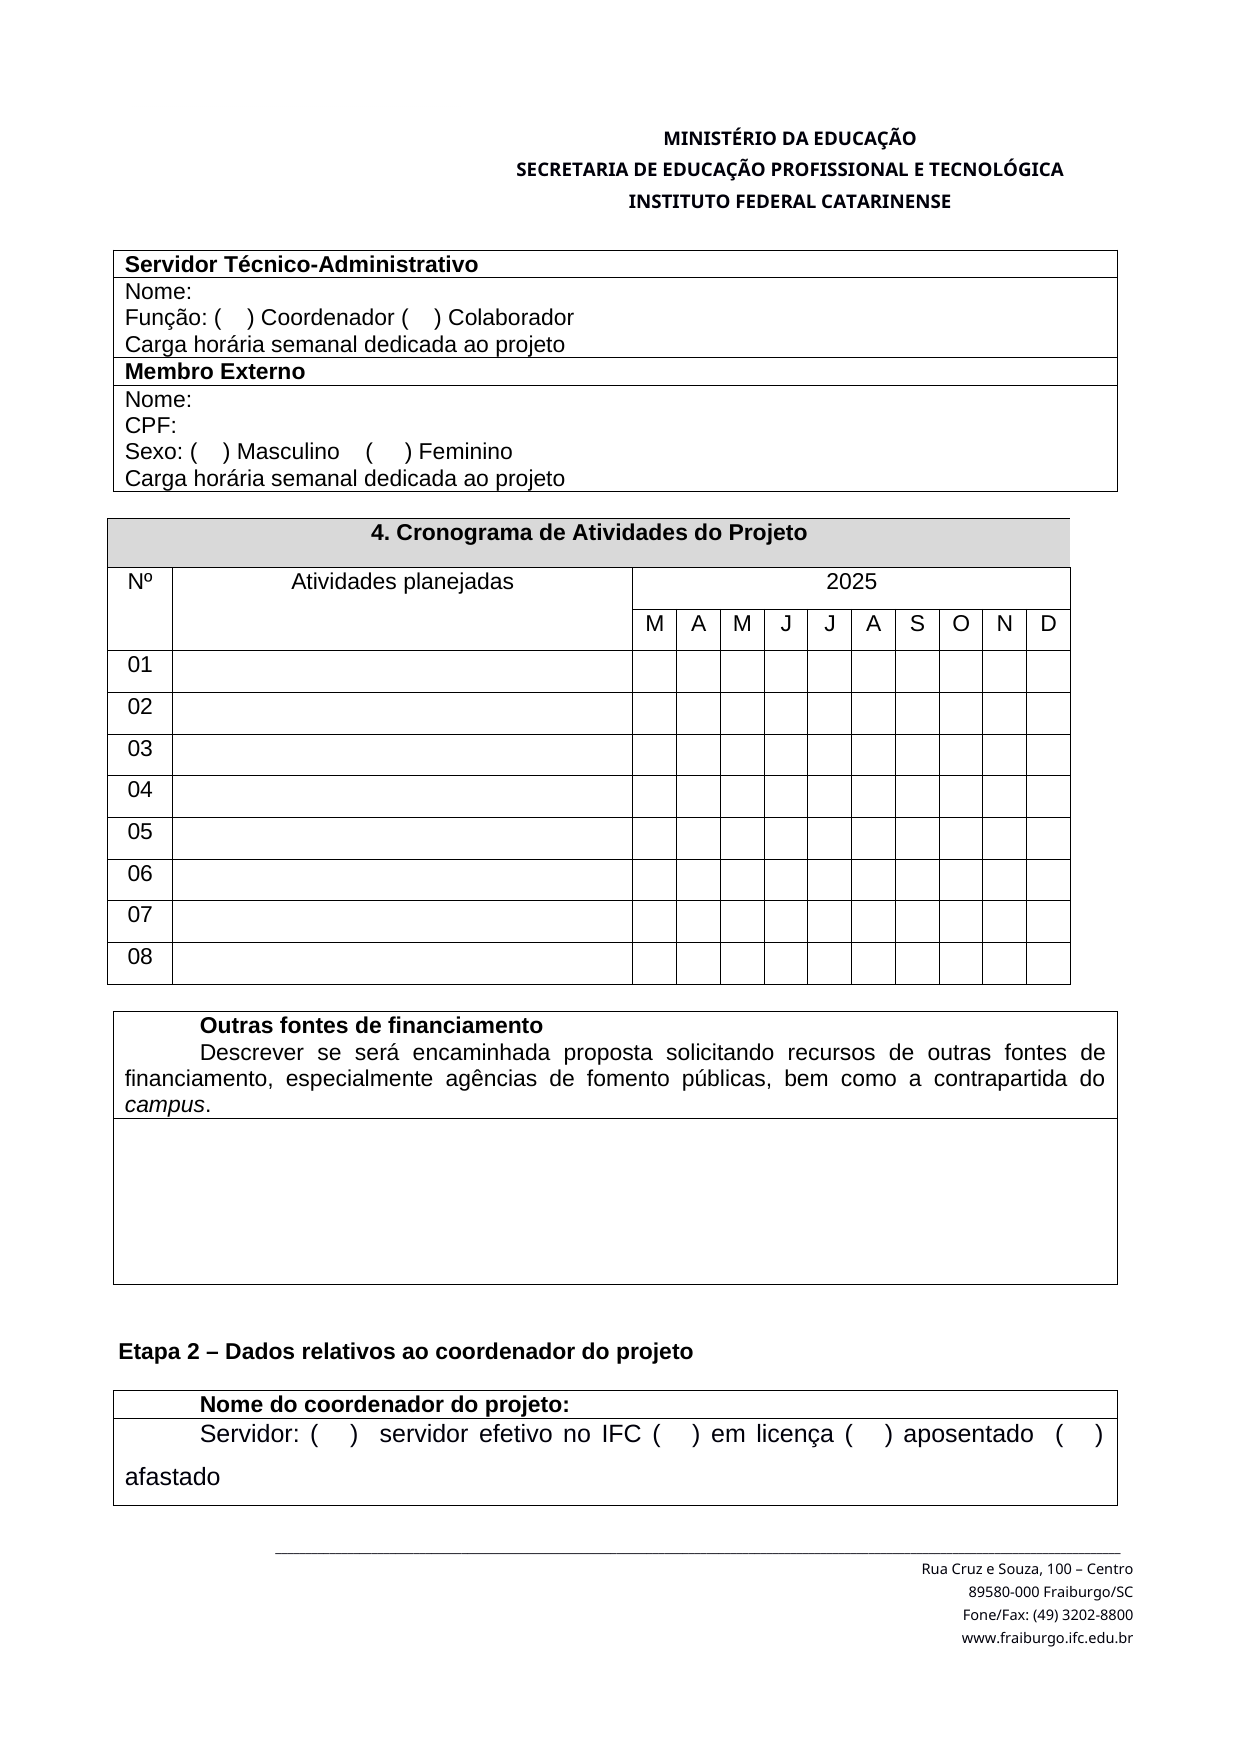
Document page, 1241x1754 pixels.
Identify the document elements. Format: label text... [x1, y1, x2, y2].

table_cell 04 [108, 776, 172, 817]
table_cell [808, 901, 851, 942]
table_cell S [896, 610, 939, 650]
table_cell [940, 693, 982, 734]
table_cell [852, 735, 895, 775]
table_cell Servidor Técnico-Administrativo [114, 251, 1117, 277]
table_cell [1027, 818, 1070, 859]
table_cell [940, 651, 982, 692]
table_cell [808, 943, 851, 984]
table_cell [765, 693, 807, 734]
table_cell O [940, 610, 982, 650]
table_cell Nome: CPF: Sexo: ( ) Masculino ( ) Feminino Carga horária semanal dedicada ao projeto [114, 386, 1117, 491]
table_cell [721, 693, 764, 734]
table_cell [721, 901, 764, 942]
table_cell [633, 693, 676, 734]
table_cell [1027, 735, 1070, 775]
table_cell 07 [108, 901, 172, 942]
table_cell [633, 818, 676, 859]
table_cell [765, 776, 807, 817]
table_cell [173, 901, 632, 942]
table_cell [633, 901, 676, 942]
table_cell [852, 776, 895, 817]
table_cell [1027, 776, 1070, 817]
table_cell [808, 818, 851, 859]
table_cell [1027, 693, 1070, 734]
table_cell [765, 901, 807, 942]
table_cell [677, 693, 720, 734]
table_cell 02 [108, 693, 172, 734]
table_cell [677, 651, 720, 692]
table_cell M [633, 610, 676, 650]
table_cell [173, 943, 632, 984]
table_cell Membro Externo [114, 358, 1117, 384]
table_cell [1027, 860, 1070, 900]
table_cell [940, 776, 982, 817]
table_cell [633, 651, 676, 692]
table_cell [896, 901, 939, 942]
table_cell [940, 735, 982, 775]
table_cell [633, 860, 676, 900]
table_cell [721, 943, 764, 984]
table_cell [633, 943, 676, 984]
table_cell Nome: Função: ( ) Coordenador ( ) Colaborador Carga horária semanal dedicada ao projeto [114, 278, 1117, 357]
table_cell [1027, 901, 1070, 942]
table_cell [721, 776, 764, 817]
table_cell [721, 860, 764, 900]
table_cell J [765, 610, 807, 650]
table_cell [852, 860, 895, 900]
table_cell 05 [108, 818, 172, 859]
table_cell [677, 818, 720, 859]
table_cell 2025 [633, 568, 1070, 609]
table_cell [633, 776, 676, 817]
table_cell [852, 818, 895, 859]
table_cell [808, 651, 851, 692]
table_cell D [1027, 610, 1070, 650]
table_cell [721, 818, 764, 859]
table_cell [983, 776, 1026, 817]
table_cell [896, 693, 939, 734]
table_cell A [852, 610, 895, 650]
table_cell [677, 943, 720, 984]
table_cell [808, 860, 851, 900]
table_cell [721, 735, 764, 775]
table_cell [983, 943, 1026, 984]
table_cell [896, 651, 939, 692]
table_cell 08 [108, 943, 172, 984]
table_cell Nº [108, 568, 172, 650]
table_cell [808, 776, 851, 817]
table_cell [173, 776, 632, 817]
table_cell [765, 818, 807, 859]
table_cell [1027, 943, 1070, 984]
table_cell [173, 735, 632, 775]
table_cell [940, 943, 982, 984]
table_cell [173, 693, 632, 734]
table_cell [983, 693, 1026, 734]
table_cell [940, 818, 982, 859]
table_cell [852, 693, 895, 734]
table_cell [940, 901, 982, 942]
table_cell 06 [108, 860, 172, 900]
table_cell [677, 901, 720, 942]
table_cell M [721, 610, 764, 650]
table_cell [808, 693, 851, 734]
table_cell [983, 818, 1026, 859]
table_cell [633, 735, 676, 775]
table_cell [677, 776, 720, 817]
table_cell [114, 1419, 1117, 1505]
table_header Nome do coordenador do projeto: [114, 1391, 1117, 1418]
table_cell [896, 860, 939, 900]
table_cell [765, 860, 807, 900]
table_cell [173, 860, 632, 900]
table_header Outras fontes de financiamento Descrever se será encaminhada proposta solicitando recursos de outras fontes de financiamento, especialmente agências de fomento públicas, bem como a contrapartida do campus. [114, 1012, 1117, 1118]
table_cell [765, 943, 807, 984]
table_cell [940, 860, 982, 900]
table_cell [1027, 651, 1070, 692]
table_cell Atividades planejadas [173, 568, 632, 650]
table_cell [677, 735, 720, 775]
table_cell [983, 860, 1026, 900]
table_cell [983, 735, 1026, 775]
table_header 4. Cronograma de Atividades do Projeto [108, 519, 1070, 567]
table_cell [983, 901, 1026, 942]
table_cell [765, 651, 807, 692]
table_cell [173, 651, 632, 692]
table_cell [721, 651, 764, 692]
table_cell [983, 651, 1026, 692]
table_cell [677, 860, 720, 900]
table_cell A [677, 610, 720, 650]
table_cell [896, 776, 939, 817]
text Etapa 2 – Dados relativos ao coordenador do projeto [118, 1338, 1122, 1364]
table_cell [808, 735, 851, 775]
table_cell [114, 1119, 1117, 1284]
table_cell N [983, 610, 1026, 650]
table_cell J [808, 610, 851, 650]
table_cell 03 [108, 735, 172, 775]
table_cell [896, 735, 939, 775]
table_cell [765, 735, 807, 775]
table_cell 01 [108, 651, 172, 692]
table_cell [896, 943, 939, 984]
table_cell [173, 818, 632, 859]
table_cell [852, 651, 895, 692]
table_cell [852, 943, 895, 984]
table_cell [852, 901, 895, 942]
table_cell [896, 818, 939, 859]
